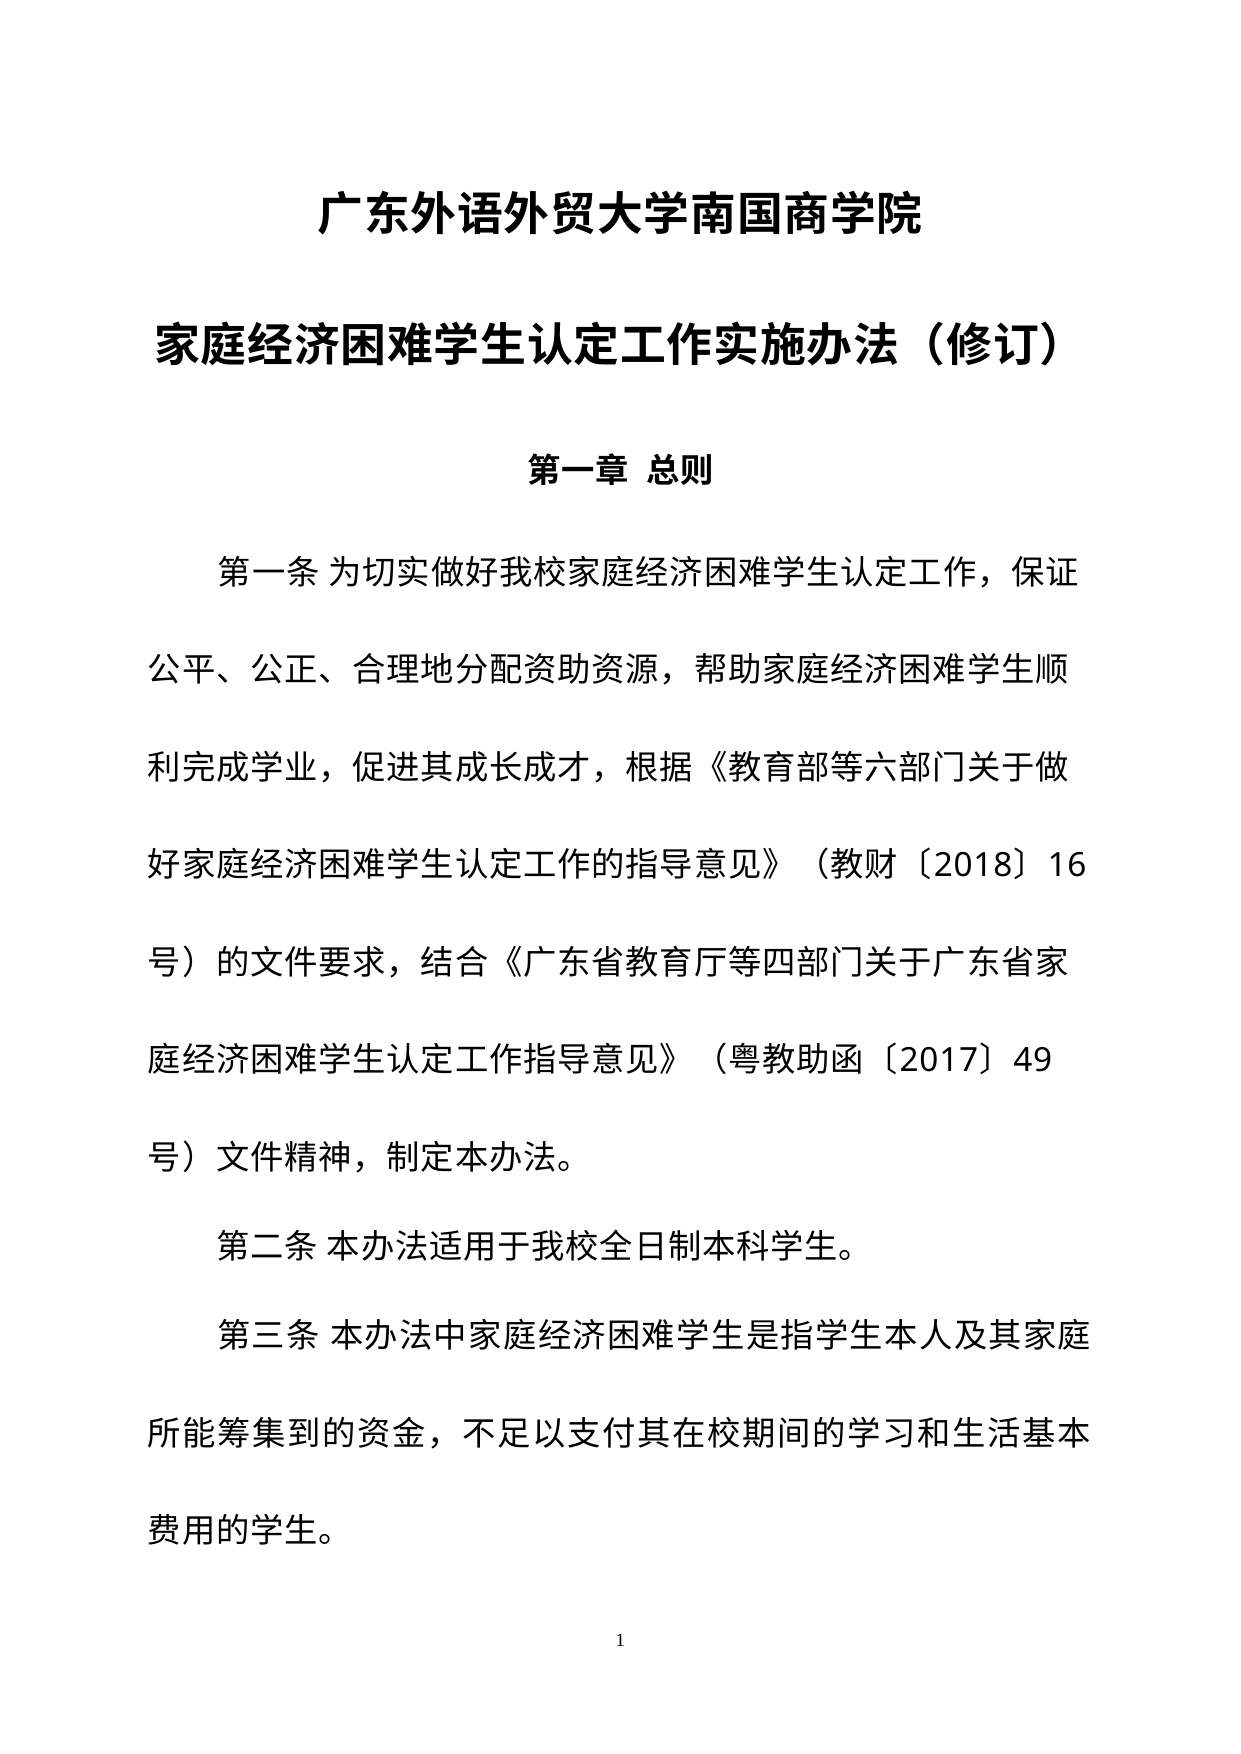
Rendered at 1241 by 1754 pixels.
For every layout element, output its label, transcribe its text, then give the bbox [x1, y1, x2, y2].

text 第二条 本办法适用于我校全日制本科学生。 [148, 1211, 1092, 1276]
subtitle 第一章 总则 [148, 436, 1092, 501]
text 家庭经济困难学生认定工作实施办法（修订） [148, 293, 1092, 390]
text 第三条 本办法中家庭经济困难学生是指学生本人及其家庭所能筹集到的资金，不足以支付其在校期间的学习和生活基本费用的学生。 [148, 1300, 1092, 1560]
text 广东外语外贸大学南国商学院 [148, 162, 1092, 259]
text 第一条 为切实做好我校家庭经济困难学生认定工作，保证公平、公正、合理地分配资助资源，帮助家庭经济困难学生顺利完成学业，促进其成长成才，根据《教育部等六部门关于做好家庭经济困难学生认定工作的指导意见》（教财〔2018〕16号）的文件要求，结合《广东省教育厅等四部门关于广东省家庭经济困难学生认定工作指导意见》（粤教助函〔2017〕49号）文件精神，制定本办法。 [148, 537, 1092, 1187]
